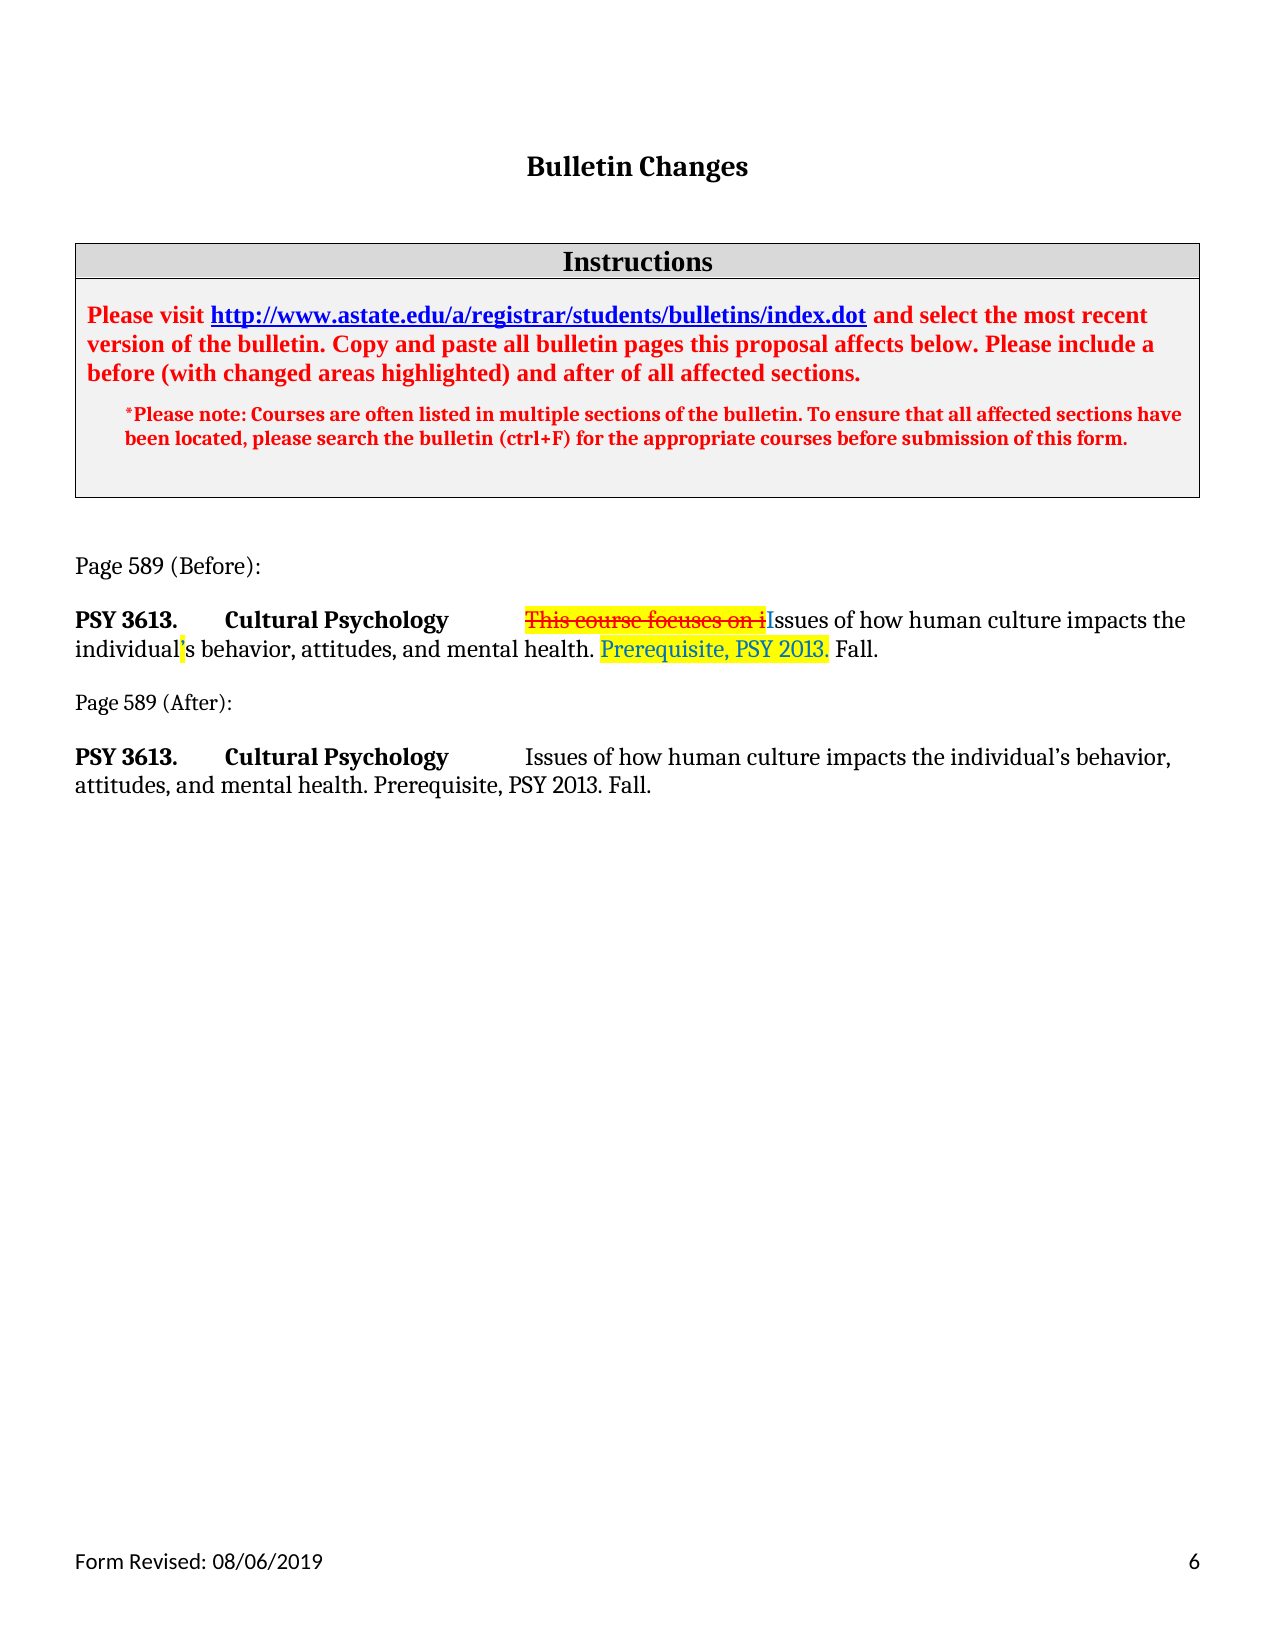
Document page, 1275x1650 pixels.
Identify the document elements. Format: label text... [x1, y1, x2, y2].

text PSY 3613. Cultural Psychology Issues of how human culture impacts the individual’s behavior, attitudes, and mental health. Prerequisite, PSY 2013. Fall. [75, 742, 1200, 800]
text PSY 3613. Cultural Psychology This course focuses on iIssues of how human culture impacts the individual’s behavior, attitudes, and mental health. Prerequisite, PSY 2013. Fall. [75, 606, 1200, 663]
table_cell Please visit http://www.astate.edu/a/registrar/students/bulletins/index.dot and select the most recent version of the bulletin. Copy and paste all bulletin pages this proposal affects below. Please include a before (with changed areas highlighted) and after of all affected sections. *Please note: Courses are often listed in multiple sections of the bulletin. To ensure that all affected sections have been located, please search the bulletin (ctrl+F) for the appropriate courses before submission of this form. [76, 279, 1199, 497]
text Page 589 (After): [75, 690, 1200, 716]
text Bulletin Changes [75, 150, 1200, 183]
text Page 589 (Before): [75, 552, 1200, 581]
table_header Instructions [76, 244, 1199, 277]
